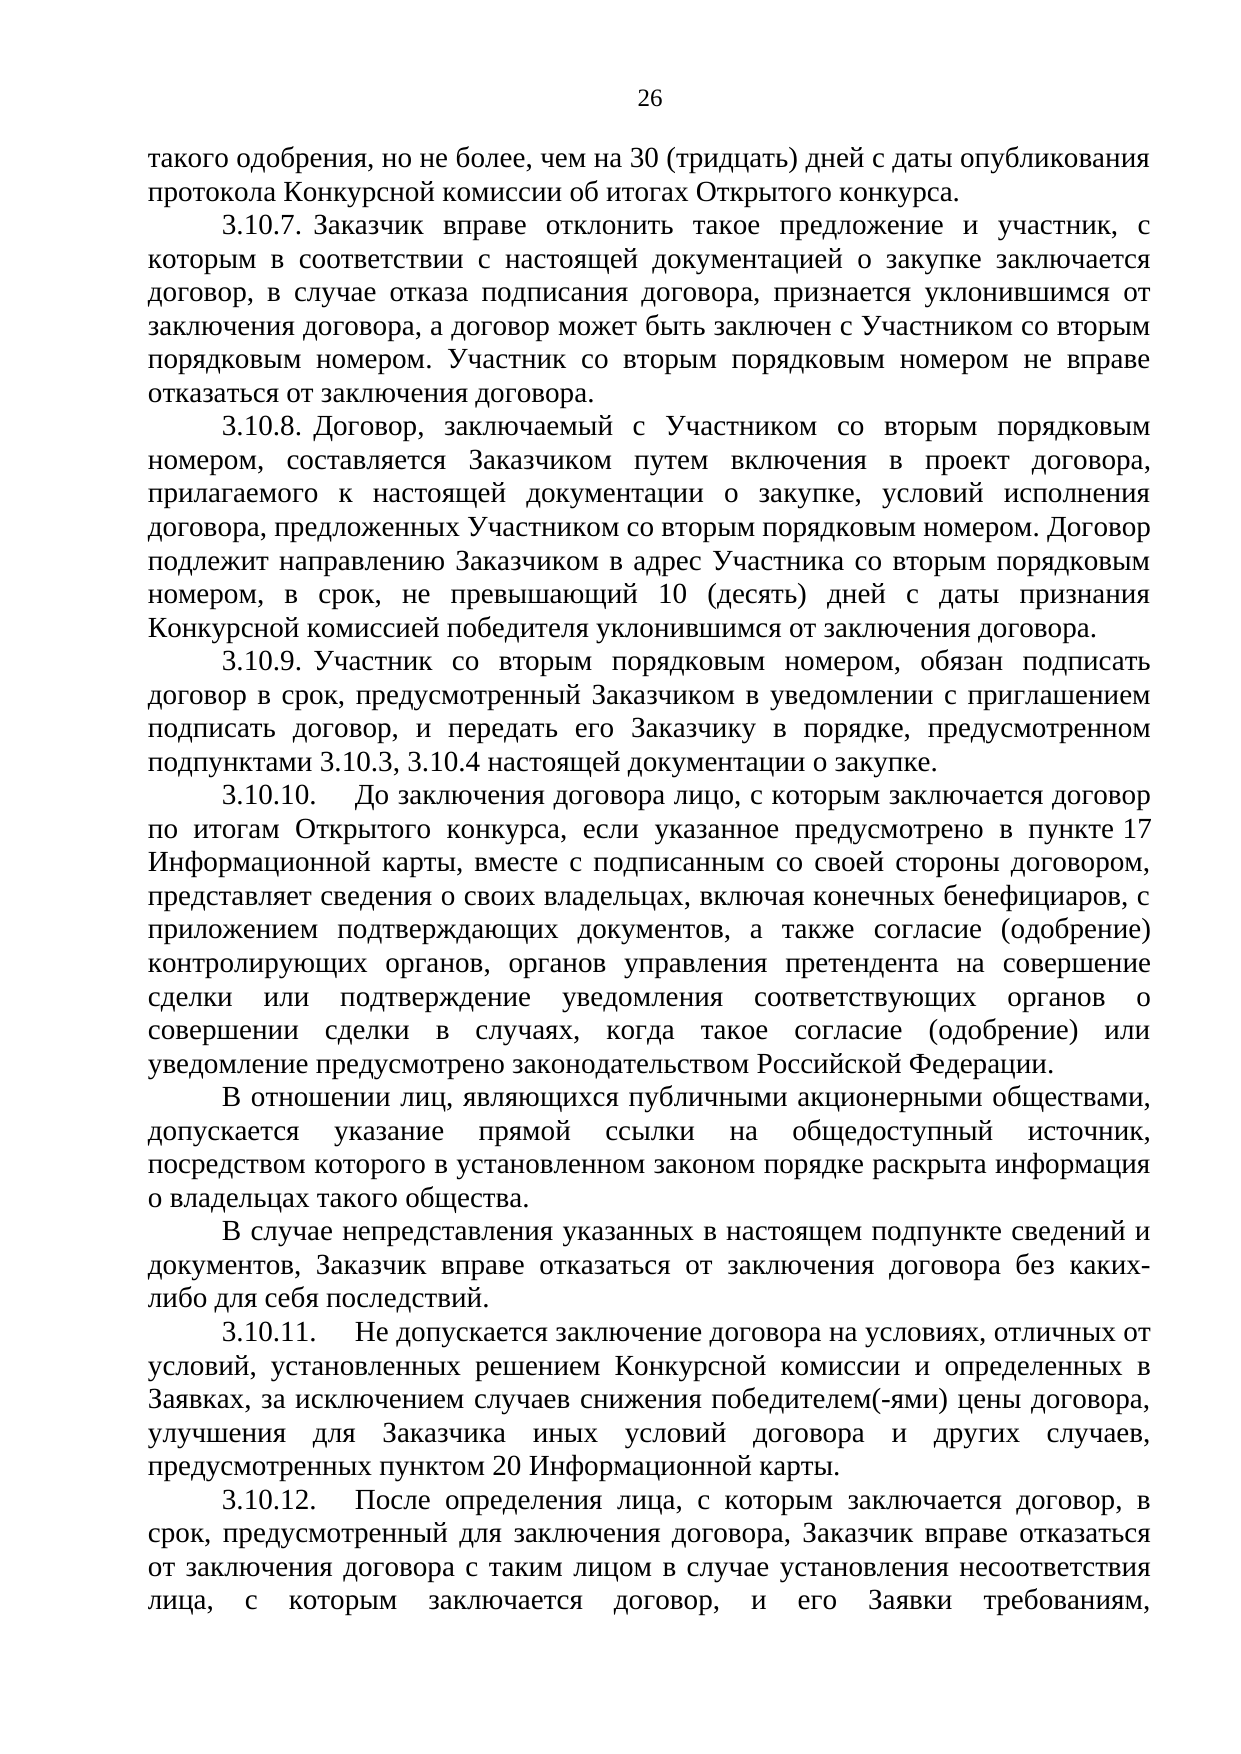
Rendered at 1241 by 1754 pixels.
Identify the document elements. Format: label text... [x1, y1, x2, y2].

list Не допускается заключение договора на условиях, отличных от условий, установленных решением Конкурсной комиссии и определенных в Заявках, за исключением случаев снижения победителем(-ями) цены договора, улучшения для Заказчика иных условий договора и других случаев, предусмотренных пунктом 20 Информационной карты. [148, 1314, 1152, 1482]
text В отношении лиц, являющихся публичными акционерными обществами, допускается указание прямой ссылки на общедоступный источник, посредством которого в установленном законом порядке раскрыта информация о владельцах такого общества. [148, 1079, 1152, 1213]
list Участник со вторым порядковым номером, обязан подписать договор в срок, предусмотренный Заказчиком в уведомлении с приглашением подписать договор, и передать его Заказчику в порядке, предусмотренном подпунктами 3.10.3, 3.10.4 настоящей документации о закупке. [148, 643, 1152, 777]
list Договор, заключаемый с Участником со вторым порядковым номером, составляется Заказчиком путем включения в проект договора, прилагаемого к настоящей документации о закупке, условий исполнения договора, предложенных Участником со вторым порядковым номером. Договор подлежит направлению Заказчиком в адрес Участника со вторым порядковым номером, в срок, не превышающий 10 (десять) дней с даты признания Конкурсной комиссией победителя уклонившимся от заключения договора. [148, 408, 1152, 643]
list До заключения договора лицо, с которым заключается договор по итогам Открытого конкурса, если указанное предусмотрено в пункте 17 Информационной карты, вместе с подписанным со своей стороны договором, представляет сведения о своих владельцах, включая конечных бенефициаров, с приложением подтверждающих документов, а также согласие (одобрение) контролирующих органов, органов управления претендента на совершение сделки или подтверждение уведомления соответствующих органов о совершении сделки в случаях, когда такое согласие (одобрение) или уведомление предусмотрено законодательством Российской Федерации. [148, 777, 1152, 1079]
text В случае непредставления указанных в настоящем подпункте сведений и документов, Заказчик вправе отказаться от заключения договора без каких-либо для себя последствий. [148, 1213, 1152, 1314]
list Заказчик вправе отклонить такое предложение и участник, с которым в соответствии с настоящей документацией о закупке заключается договор, в случае отказа подписания договора, признается уклонившимся от заключения договора, а договор может быть заключен с Участником со вторым порядковым номером. Участник со вторым порядковым номером не вправе отказаться от заключения договора. [148, 207, 1152, 408]
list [148, 140, 1152, 207]
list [148, 1482, 1152, 1616]
